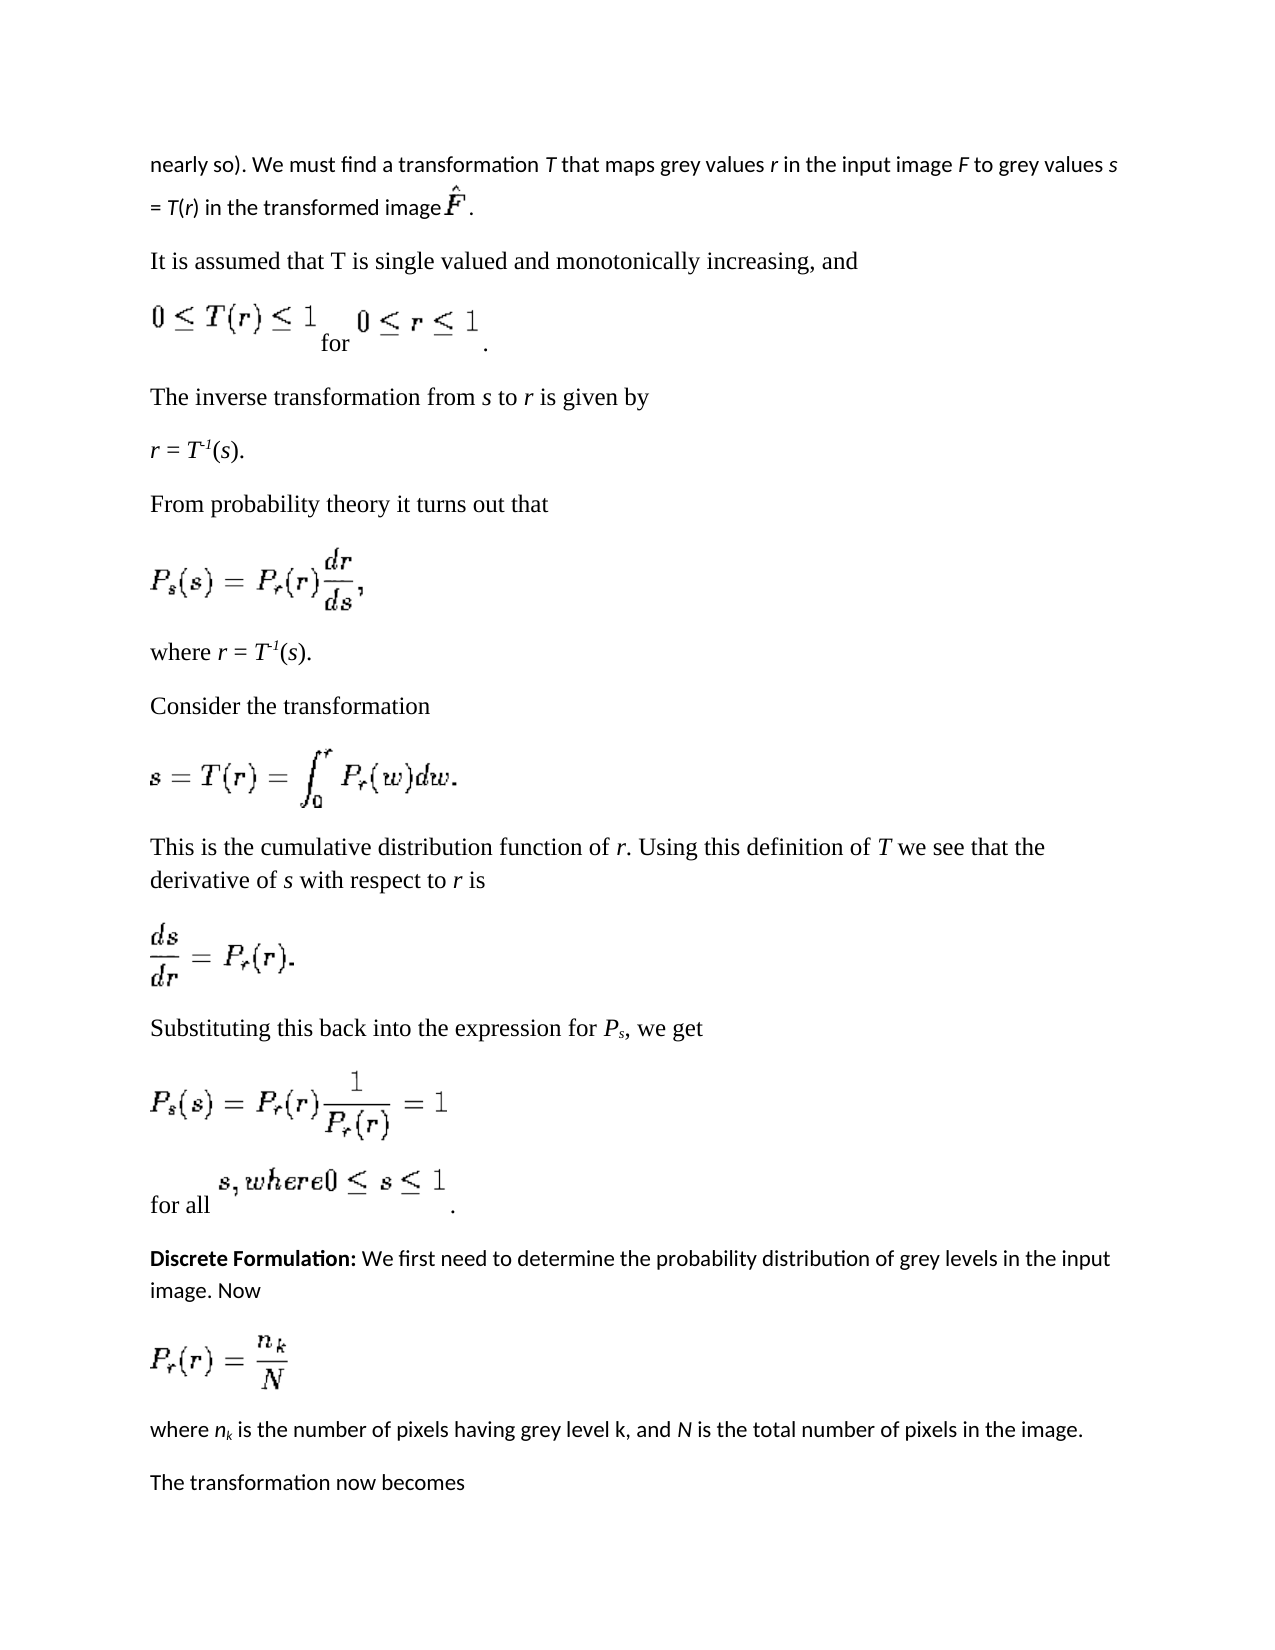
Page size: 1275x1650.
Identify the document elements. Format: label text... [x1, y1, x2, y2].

picture [150, 1329, 288, 1391]
text The transformation now becomes [150, 1468, 1125, 1496]
picture [150, 299, 321, 352]
text From probability theory it turns out that [150, 489, 1125, 518]
text Consider the transformation [150, 691, 1125, 719]
text where r = T-1(s). [150, 637, 1125, 666]
text Substituting this back into the expression for Ps, we get [150, 1013, 1125, 1042]
text This is the cumulative distribution function of r. Using this definition of T we see that the derivative of s with respect to r is [150, 832, 1125, 894]
text The inverse transformation from s to r is given by [150, 382, 1125, 410]
picture [355, 307, 483, 352]
picture [441, 182, 469, 215]
picture [216, 1166, 450, 1214]
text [150, 150, 1125, 221]
picture [150, 919, 294, 988]
picture [150, 1066, 447, 1142]
picture [150, 543, 363, 612]
text r = T-1(s). [150, 436, 1125, 464]
text It is assumed that T is single valued and monotonically increasing, and [150, 246, 1125, 274]
text for all . [150, 1167, 1125, 1219]
picture [150, 744, 457, 808]
text Discrete Formulation: We first need to determine the probability distribution of grey levels in the input image. Now [150, 1244, 1125, 1304]
text where nk is the number of pixels having grey level k, and N is the total number of pixels in the image. [150, 1415, 1125, 1443]
